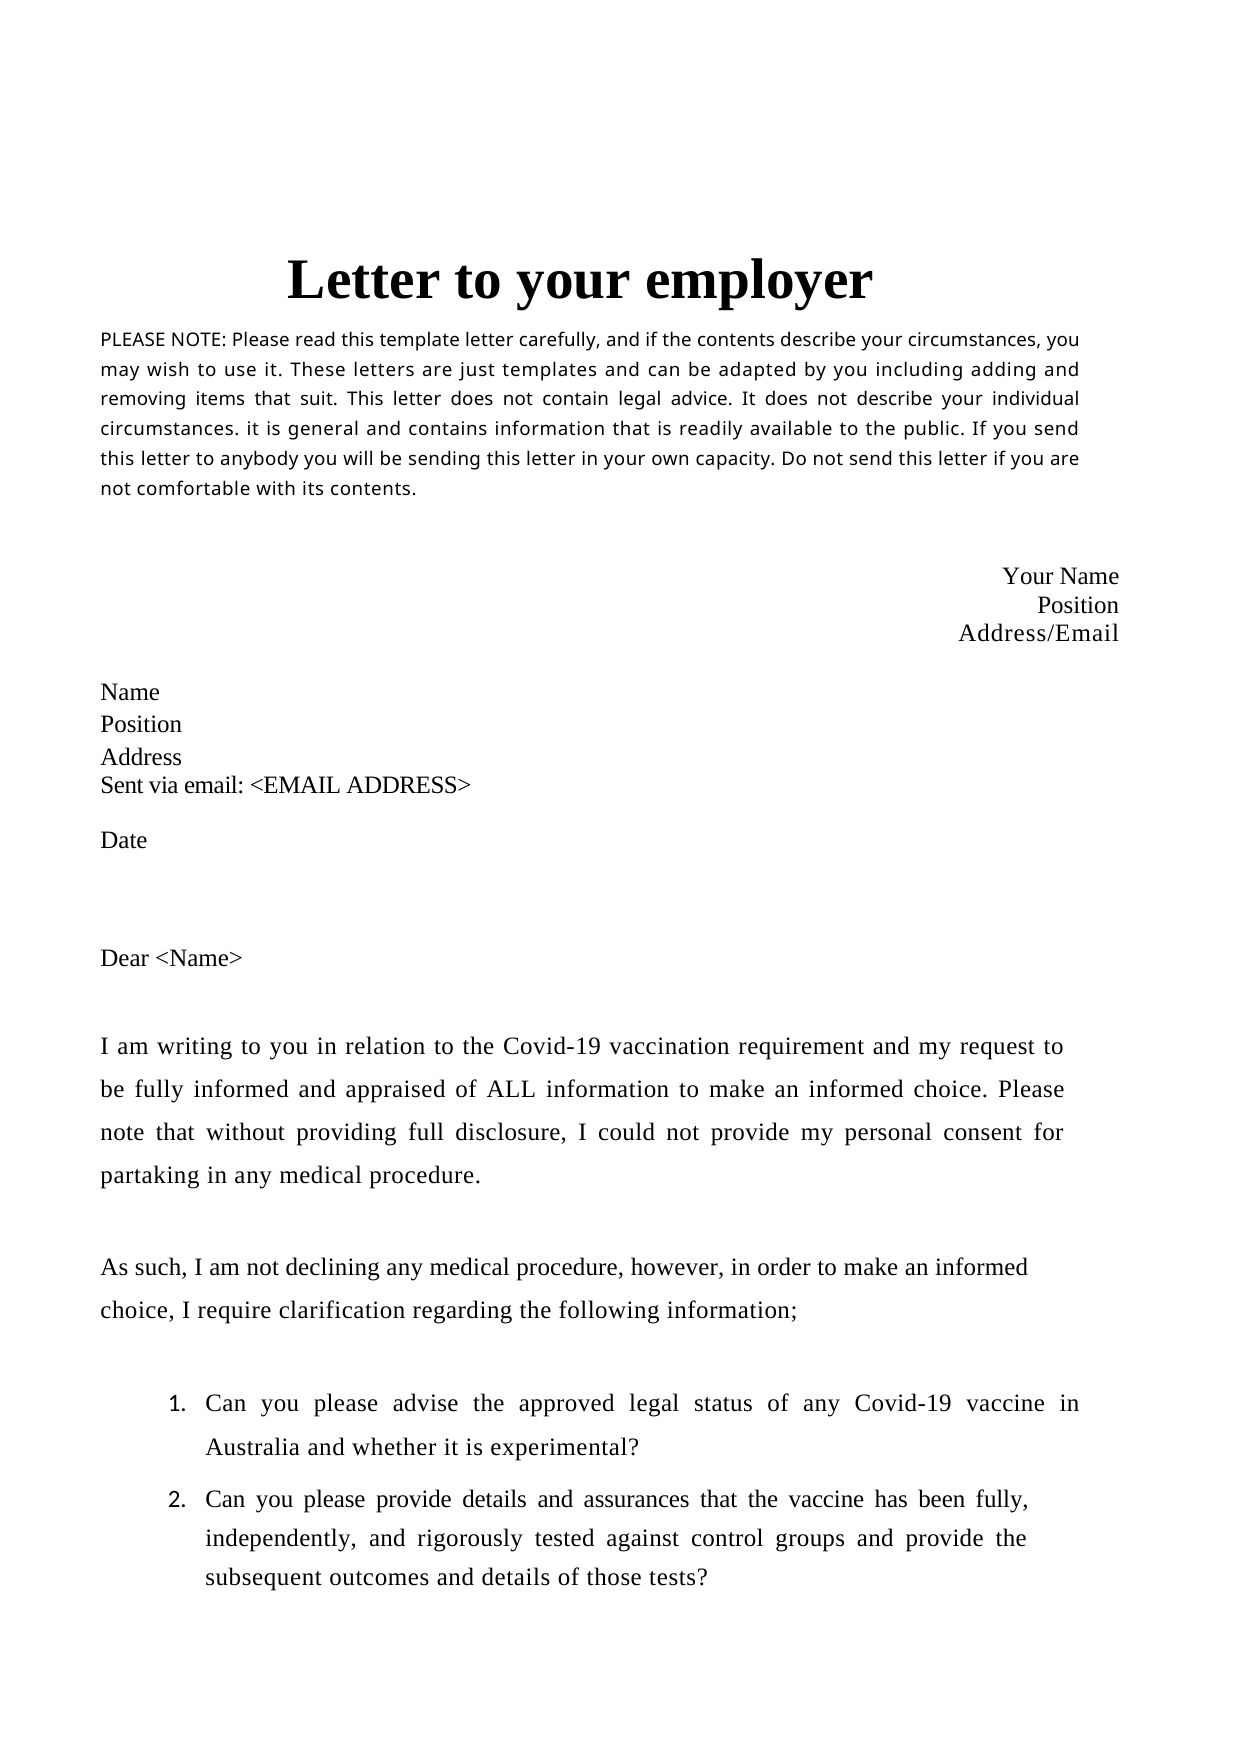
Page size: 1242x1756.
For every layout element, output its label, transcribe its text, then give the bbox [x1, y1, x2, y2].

text Date [100, 829, 1119, 853]
text PLEASE NOTE: Please read this template letter carefully, and if the contents describe your circumstances, you may wish to use it. These letters are just templates and can be adapted by you including adding and removing items that suit. This letter does not contain legal advice. It does not describe your individual circumstances. it is general and contains information that is readily available to the public. If you send this letter to anybody you will be sending this letter in your own capacity. Do not send this letter if you are not comfortable with its contents. [100, 326, 1081, 501]
text Sent via email: <EMAIL ADDRESS> [100, 774, 1119, 799]
text I am writing to you in relation to the Covid-19 vaccination requirement and my request to be fully informed and appraised of ALL information to make an informed choice. Please note that without providing full disclosure, I could not provide my personal consent for partaking in any medical procedure. [100, 1031, 1066, 1189]
text As such, I am not declining any medical procedure, however, in order to make an informed choice, I require clarification regarding the following information; [100, 1252, 1074, 1324]
list Can you please provide details and assurances that the vaccine has been fully, independently, and rigorously tested against control groups and provide the subsequent outcomes and details of those tests? [168, 1476, 1029, 1594]
text Dear <Name> [100, 947, 1119, 971]
text Position [100, 713, 1119, 737]
list Can you please advise the approved legal status of any Covid-19 vaccine in Australia and whether it is experimental? [168, 1387, 1081, 1461]
text Address [100, 745, 1119, 770]
text Your Name Position Address/Email [100, 561, 1119, 647]
text Name [100, 681, 1119, 705]
text Letter to your employer [288, 245, 1119, 311]
